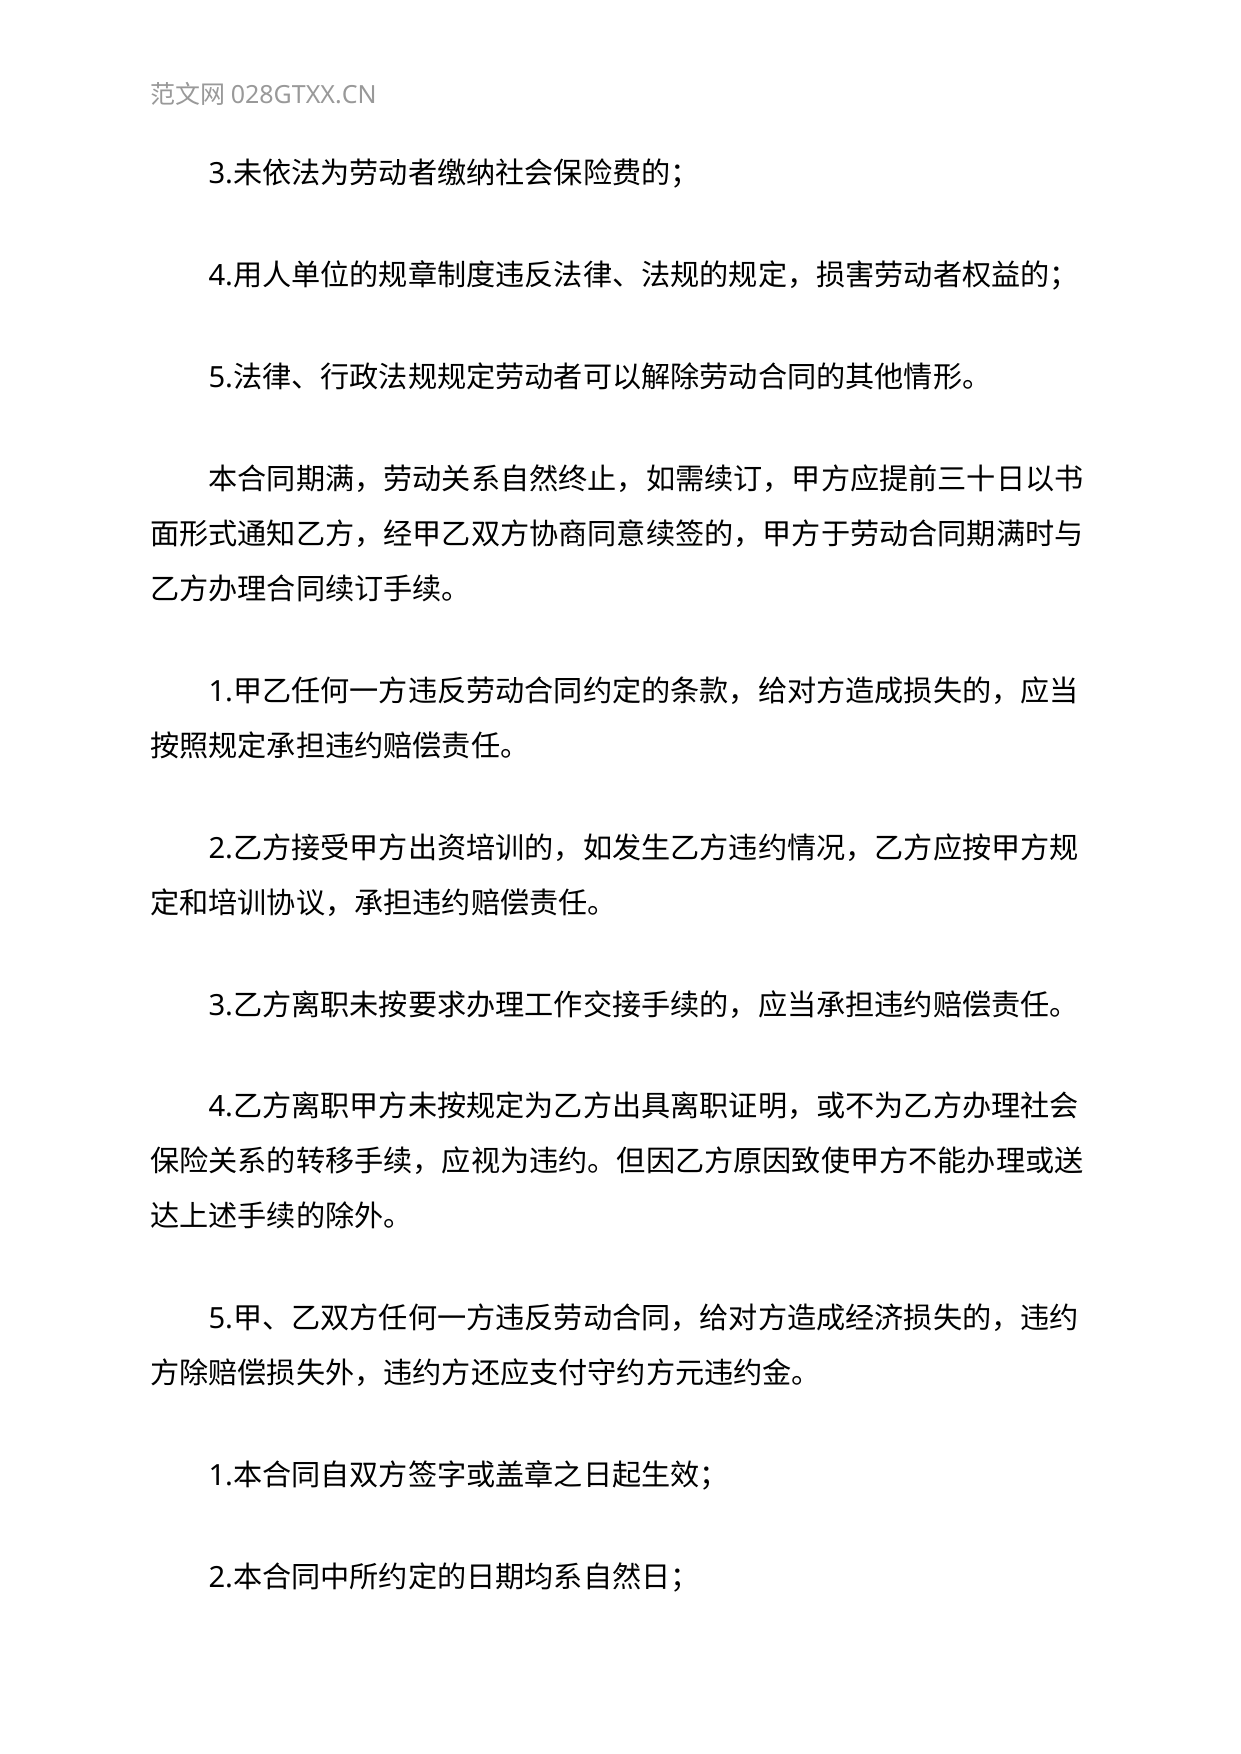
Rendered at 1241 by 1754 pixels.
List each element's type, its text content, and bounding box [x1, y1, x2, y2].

text 5.法律、行政法规规定劳动者可以解除劳动合同的其他情形。 [150, 354, 1090, 396]
text 3.未依法为劳动者缴纳社会保险费的； [150, 150, 1090, 192]
text 本合同期满，劳动关系自然终止，如需续订，甲方应提前三十日以书面形式通知乙方，经甲乙双方协商同意续签的，甲方于劳动合同期满时与乙方办理合同续订手续。 [150, 456, 1090, 608]
text 4.乙方离职甲方未按规定为乙方出具离职证明，或不为乙方办理社会保险关系的转移手续，应视为违约。但因乙方原因致使甲方不能办理或送达上述手续的除外。 [150, 1083, 1090, 1235]
text 2.乙方接受甲方出资培训的，如发生乙方违约情况，乙方应按甲方规定和培训协议，承担违约赔偿责任。 [150, 824, 1090, 922]
text 2.本合同中所约定的日期均系自然日； [150, 1553, 1090, 1596]
text 1.甲乙任何一方违反劳动合同约定的条款，给对方造成损失的，应当按照规定承担违约赔偿责任。 [150, 667, 1090, 765]
text 1.本合同自双方签字或盖章之日起生效； [150, 1451, 1090, 1494]
text 4.用人单位的规章制度违反法律、法规的规定，损害劳动者权益的； [150, 252, 1090, 294]
text 5.甲、乙双方任何一方违反劳动合同，给对方造成经济损失的，违约方除赔偿损失外，违约方还应支付守约方元违约金。 [150, 1295, 1090, 1392]
text 3.乙方离职未按要求办理工作交接手续的，应当承担违约赔偿责任。 [150, 981, 1090, 1023]
